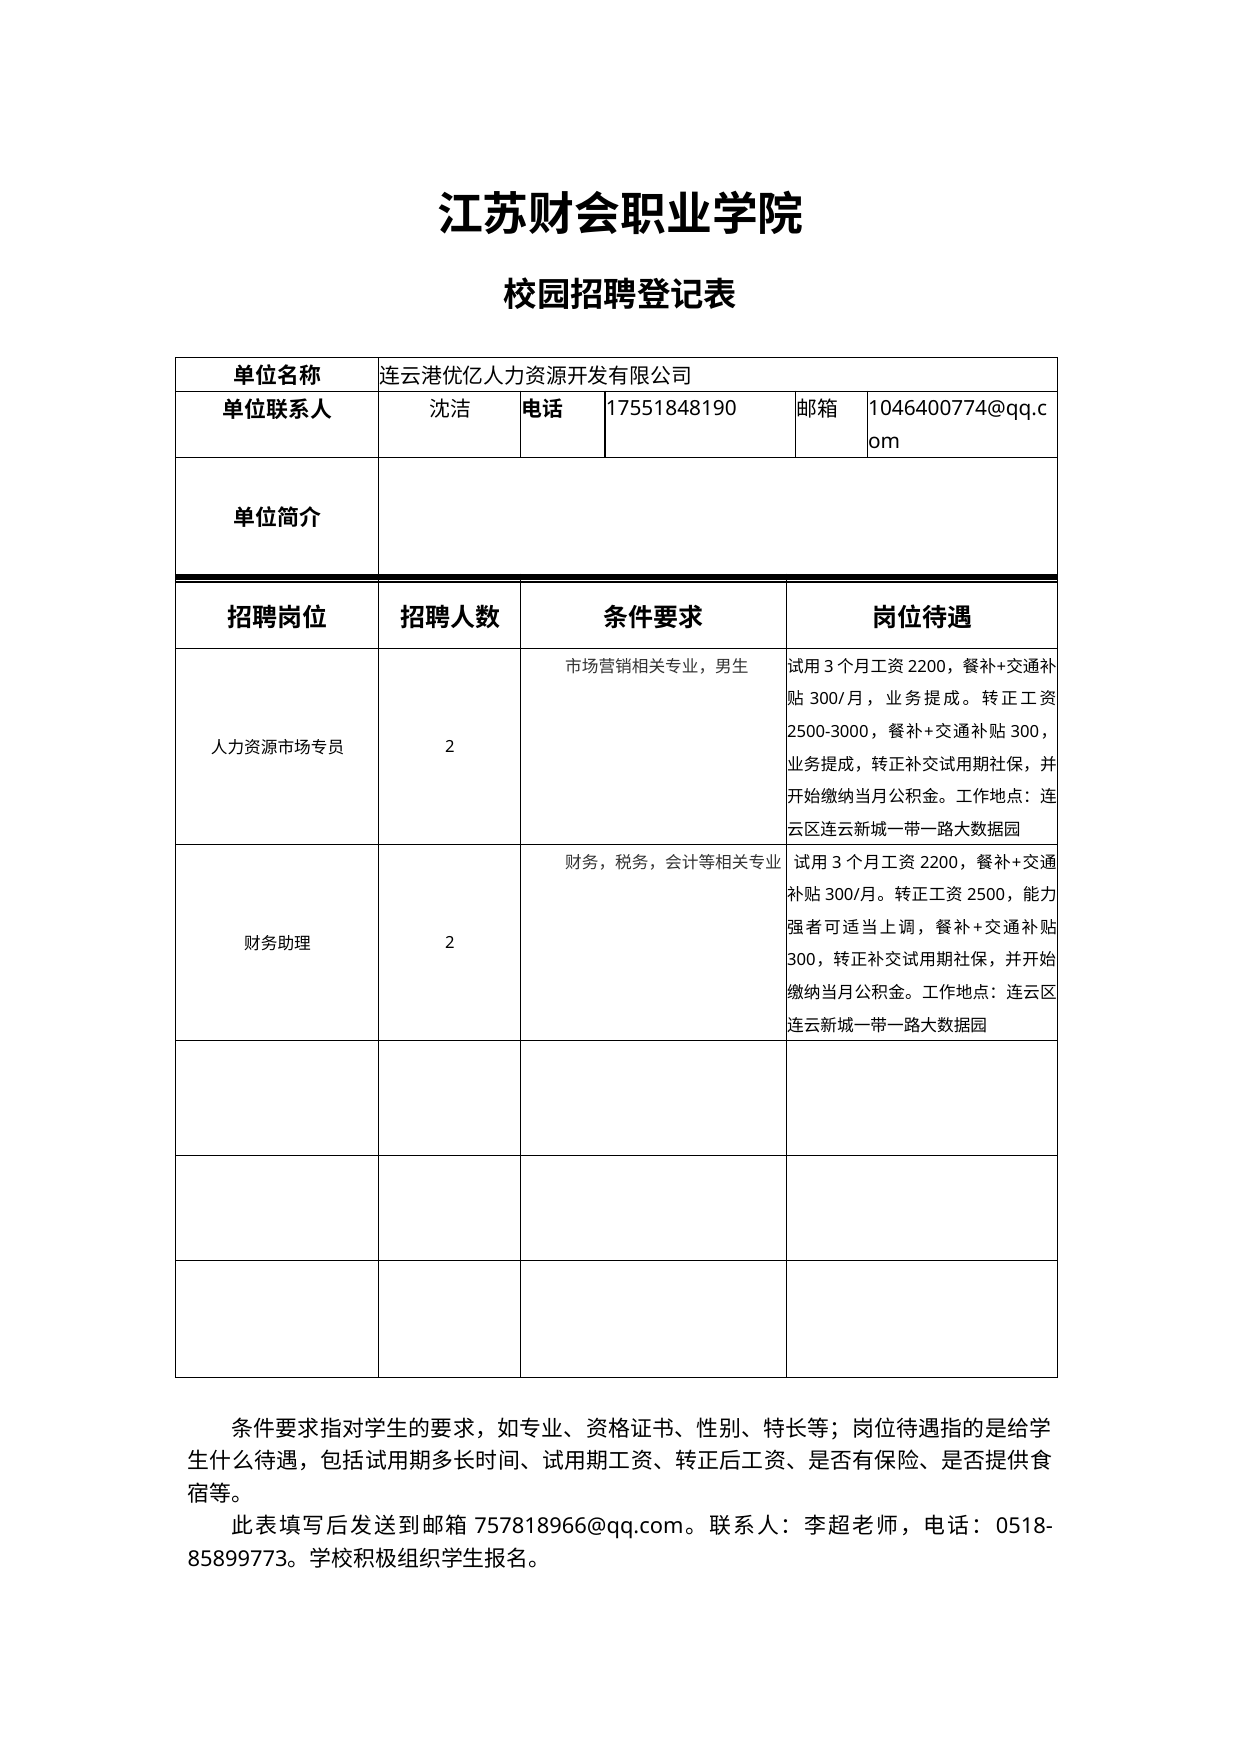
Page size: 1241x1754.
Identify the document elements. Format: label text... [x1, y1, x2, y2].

table_cell 试用3个月工资2200，餐补+交通补贴300/月，业务提成。转正工资2500-3000，餐补+交通补贴300，业务提成，转正补交试用期社保，并开始缴纳当月公积金。工作地点：连云区连云新城一带一路大数据园 [787, 649, 1057, 844]
text 江苏财会职业学院 [187, 162, 1053, 259]
table_cell 1046400774@qq.com [868, 392, 1057, 457]
table_cell [176, 1156, 378, 1260]
table_cell [521, 1156, 786, 1260]
table_cell [379, 458, 1057, 573]
table_cell 2 [379, 649, 520, 844]
table_cell 电话 [521, 392, 604, 457]
table_cell [787, 1261, 1057, 1377]
table_cell [176, 1041, 378, 1154]
table_cell [176, 1261, 378, 1377]
table_header 单位名称 [176, 358, 378, 391]
table_cell 17551848190 [606, 392, 795, 457]
table_cell 财务，税务，会计等相关专业 [521, 845, 786, 1040]
table_cell 试用3个月工资2200，餐补+交通补贴300/月。转正工资2500，能力强者可适当上调，餐补+交通补贴300，转正补交试用期社保，并开始缴纳当月公积金。工作地点：连云区连云新城一带一路大数据园 [787, 845, 1057, 1040]
table_cell [521, 1041, 786, 1154]
table_header 连云港优亿人力资源开发有限公司 [379, 358, 1057, 391]
table_cell 招聘岗位 [176, 583, 378, 648]
table_cell [379, 1041, 520, 1154]
table_cell 单位简介 [176, 458, 378, 573]
table_cell [379, 1156, 520, 1260]
table_cell 岗位待遇 [787, 583, 1057, 648]
table_cell 单位联系人 [176, 392, 378, 457]
text 条件要求指对学生的要求，如专业、资格证书、性别、特长等；岗位待遇指的是给学生什么待遇，包括试用期多长时间、试用期工资、转正后工资、是否有保险、是否提供食宿等。 [187, 1411, 1053, 1508]
table_cell [521, 1261, 786, 1377]
text 此表填写后发送到邮箱757818966@qq.com。联系人：李超老师，电话：0518-85899773。学校积极组织学生报名。 [187, 1508, 1053, 1573]
table_cell 2 [379, 845, 520, 1040]
text 校园招聘登记表 [187, 259, 1053, 324]
table_cell 财务助理 [176, 845, 378, 1040]
table_cell 沈洁 [379, 392, 520, 457]
table_cell 人力资源市场专员 [176, 649, 378, 844]
table_cell [787, 1041, 1057, 1154]
table_cell 招聘人数 [379, 583, 520, 648]
table_cell 条件要求 [521, 583, 786, 648]
table_cell [787, 1156, 1057, 1260]
table_cell [379, 1261, 520, 1377]
table_cell 邮箱 [796, 392, 867, 457]
table_cell 市场营销相关专业，男生 [521, 649, 786, 844]
